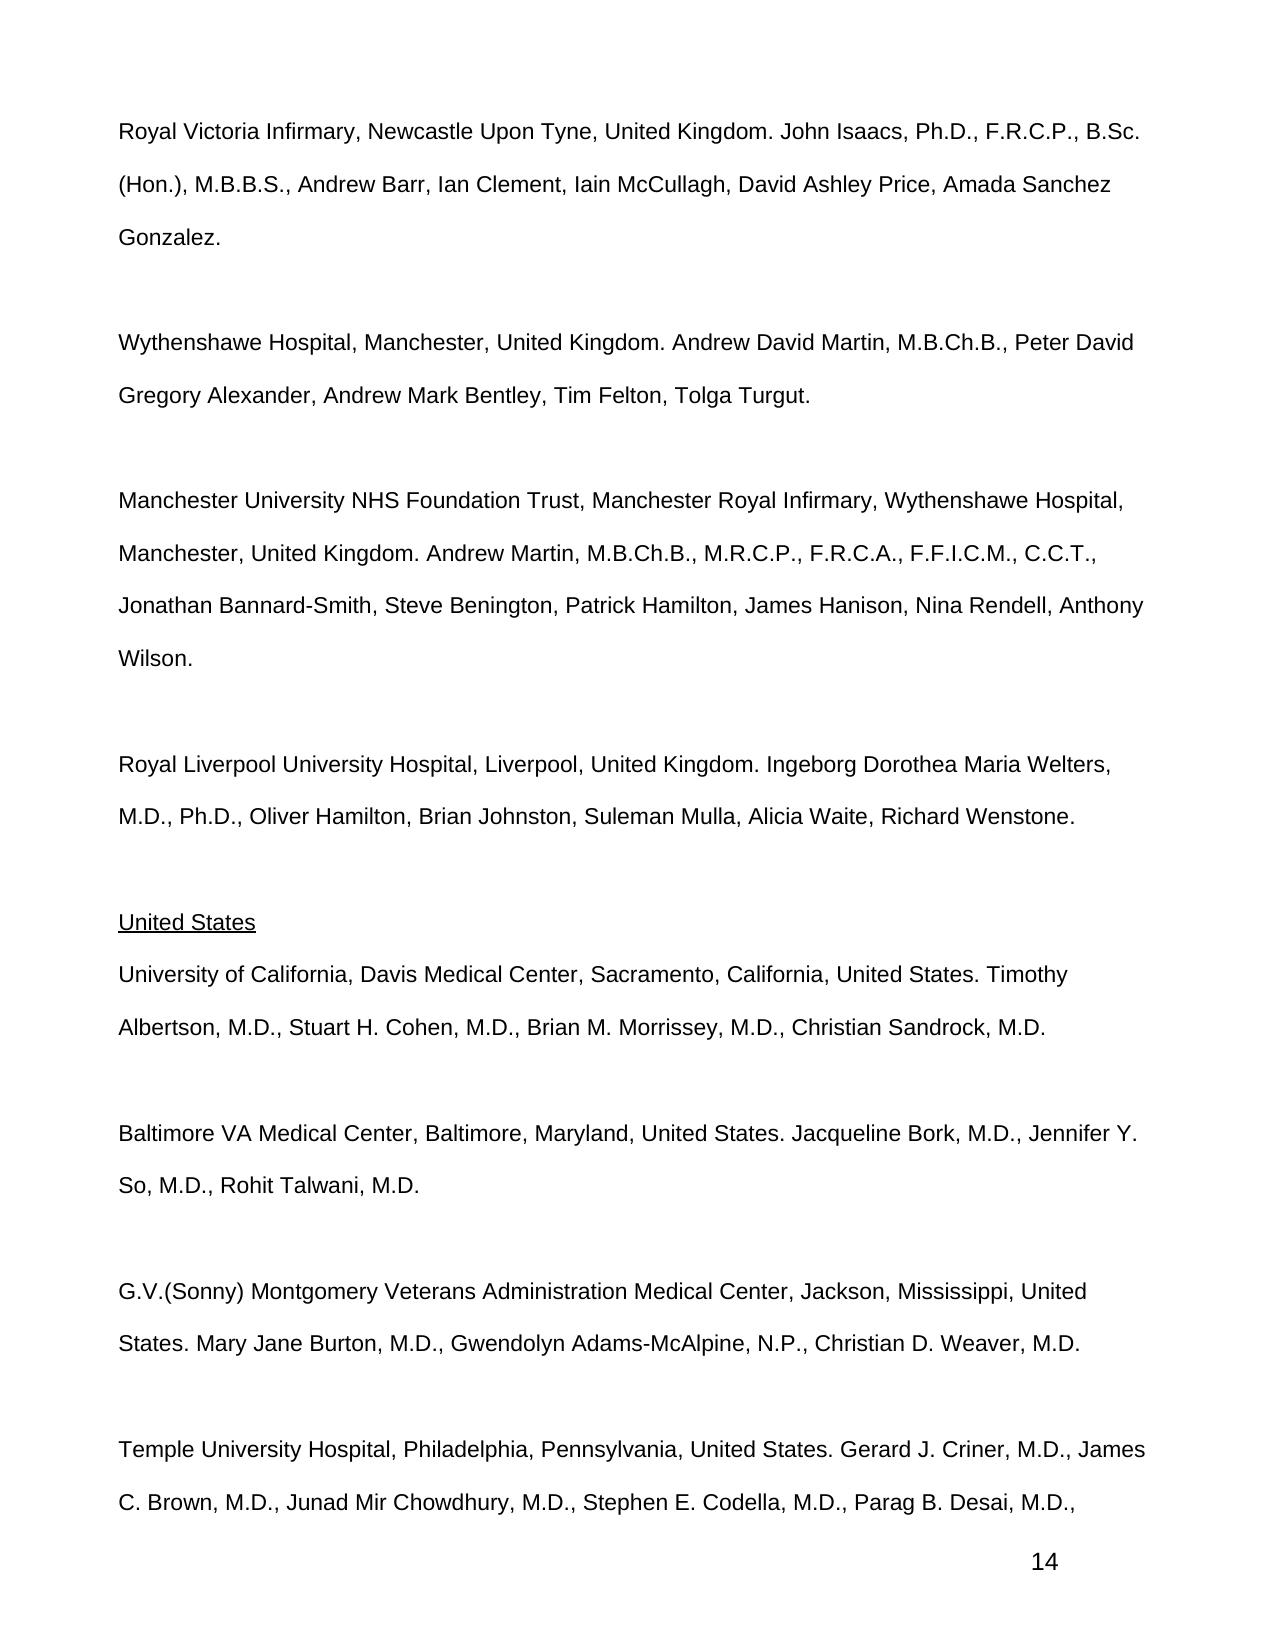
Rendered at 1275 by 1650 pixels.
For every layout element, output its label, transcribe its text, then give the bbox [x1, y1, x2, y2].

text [118, 1436, 1157, 1515]
text Baltimore VA Medical Center, Baltimore, Maryland, United States. Jacqueline Bork, M.D., Jennifer Y. So, M.D., Rohit Talwani, M.D. [118, 1119, 1157, 1199]
text Wythenshawe Hospital, Manchester, United Kingdom. Andrew David Martin, M.B.Ch.B., Peter David Gregory Alexander, Andrew Mark Bentley, Tim Felton, Tolga Turgut. [118, 329, 1157, 408]
text Manchester University NHS Foundation Trust, Manchester Royal Infirmary, Wythenshawe Hospital, Manchester, United Kingdom. Andrew Martin, M.B.Ch.B., M.R.C.P., F.R.C.A., F.F.I.C.M., C.C.T., Jonathan Bannard-Smith, Steve Benington, Patrick Hamilton, James Hanison, Nina Rendell, Anthony Wilson. [118, 487, 1157, 672]
text G.V.(Sonny) Montgomery Veterans Administration Medical Center, Jackson, Mississippi, United States. Mary Jane Burton, M.D., Gwendolyn Adams-McAlpine, N.P., Christian D. Weaver, M.D. [118, 1278, 1157, 1357]
text Royal Victoria Infirmary, Newcastle Upon Tyne, United Kingdom. John Isaacs, Ph.D., F.R.C.P., B.Sc.(Hon.), M.B.B.S., Andrew Barr, Ian Clement, Iain McCullagh, David Ashley Price, Amada Sanchez Gonzalez. [118, 118, 1157, 250]
text United States [118, 909, 1157, 935]
text University of California, Davis Medical Center, Sacramento, California, United States. Timothy Albertson, M.D., Stuart H. Cohen, M.D., Brian M. Morrissey, M.D., Christian Sandrock, M.D. [118, 961, 1157, 1041]
text Royal Liverpool University Hospital, Liverpool, United Kingdom. Ingeborg Dorothea Maria Welters, M.D., Ph.D., Oliver Hamilton, Brian Johnston, Suleman Mulla, Alicia Waite, Richard Wenstone. [118, 751, 1157, 830]
